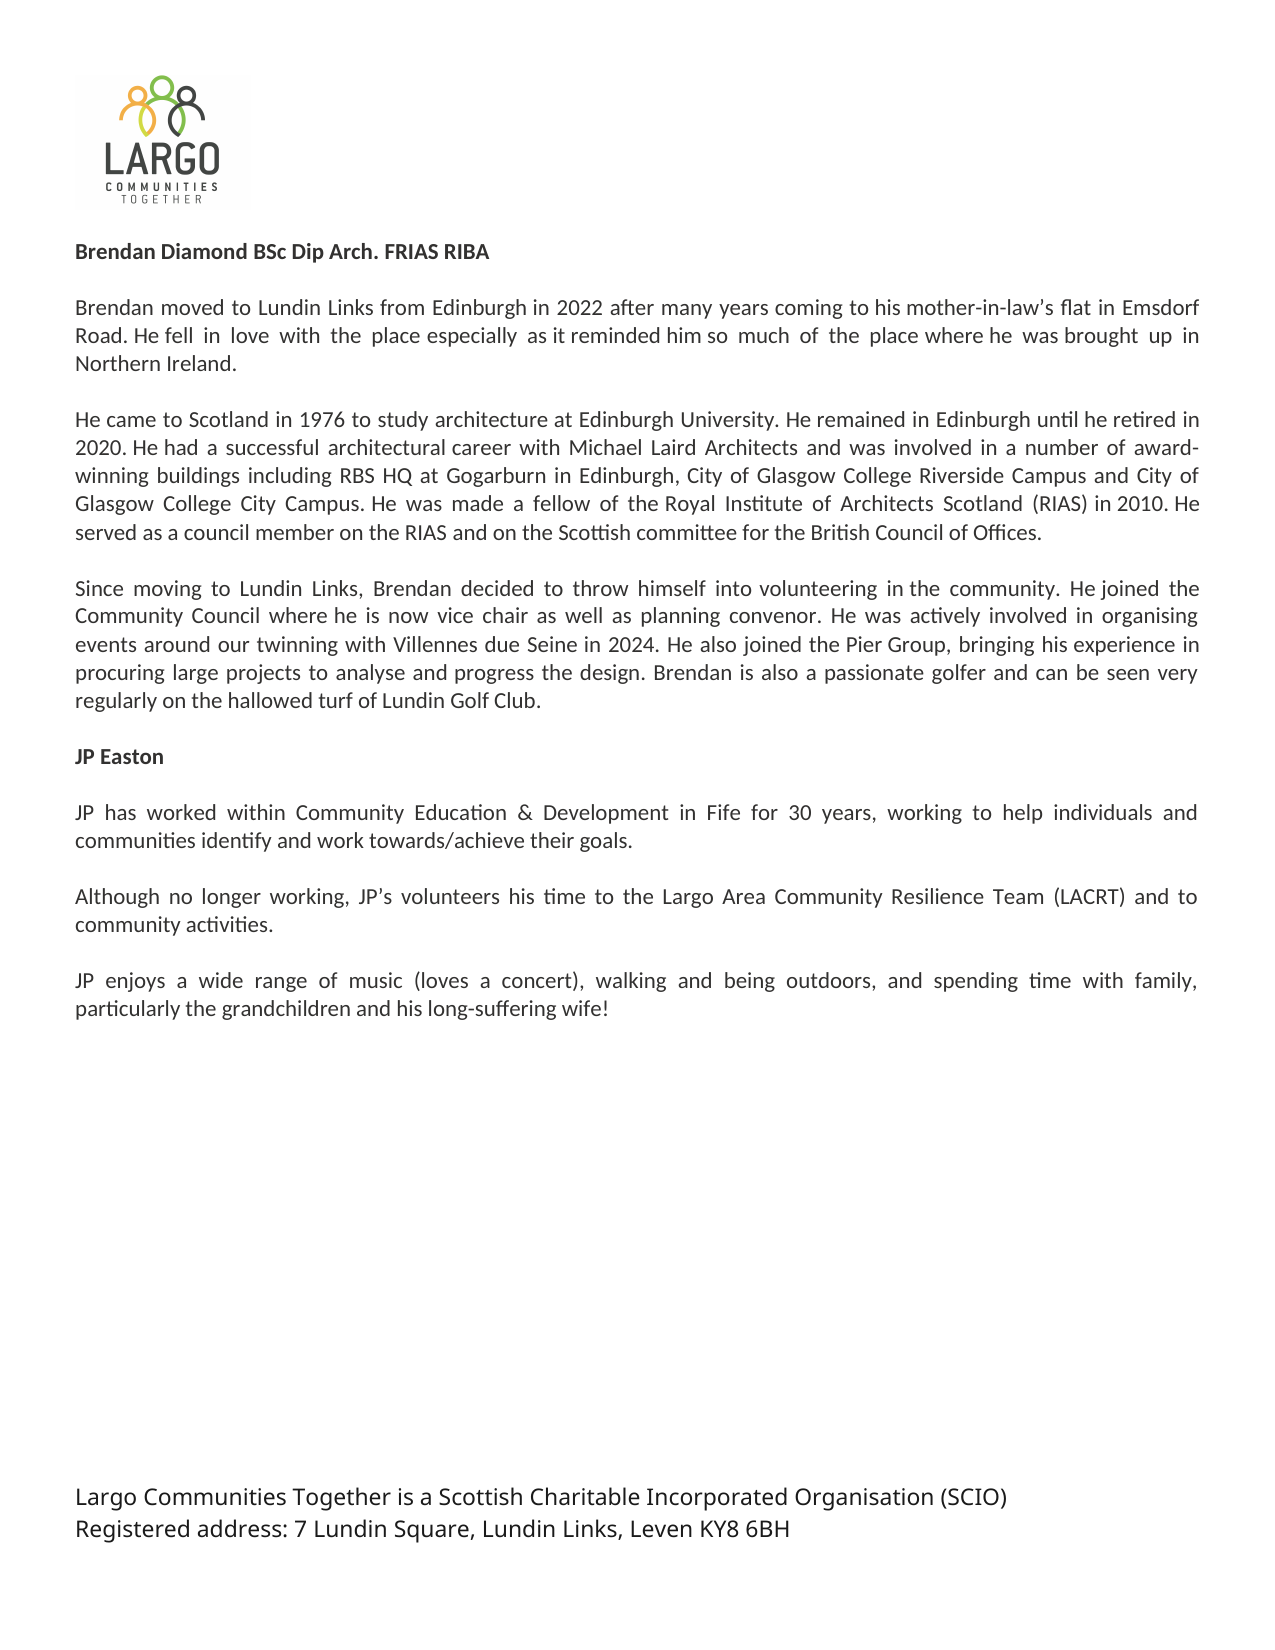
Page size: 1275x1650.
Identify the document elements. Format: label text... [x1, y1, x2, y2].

picture [75, 75, 252, 210]
text He came to Scotland in 1976 to study architecture at Edinburgh University. He remained in Edinburgh until he retired in 2020. He had a successful architectural career with Michael Laird Architects and was involved in a number of award-winning buildings including RBS HQ at Gogarburn in Edinburgh, City of Glasgow College Riverside Campus and City of Glasgow College City Campus. He was made a fellow of the Royal Institute of Architects Scotland (RIAS) in 2010. He served as a council member on the RIAS and on the Scottish committee for the British Council of Offices. [75, 406, 1200, 546]
text Brendan moved to Lundin Links from Edinburgh in 2022 after many years coming to his mother-in-law’s flat in Emsdorf Road. He fell in love with the place especially as it reminded him so much of the place where he was brought up in Northern Ireland. [75, 293, 1200, 377]
text JP enjoys a wide range of music (loves a concert), walking and being outdoors, and spending time with family, particularly the grandchildren and his long-suffering wife! [75, 966, 1200, 1022]
text Since moving to Lundin Links, Brendan decided to throw himself into volunteering in the community. He joined the Community Council where he is now vice chair as well as planning convenor. He was actively involved in organising events around our twinning with Villennes due Seine in 2024. He also joined the Pier Group, bringing his experience in procuring large projects to analyse and progress the design. Brendan is also a passionate golfer and can be seen very regularly on the hallowed turf of Lundin Golf Club. [75, 574, 1200, 714]
text JP Easton [75, 742, 1200, 770]
text Although no longer working, JP’s volunteers his time to the Largo Area Community Resilience Team (LACRT) and to community activities. [75, 882, 1200, 938]
text JP has worked within Community Education & Development in Fife for 30 years, working to help individuals and communities identify and work towards/achieve their goals. [75, 798, 1200, 854]
text Brendan Diamond BSc Dip Arch. FRIAS RIBA [75, 237, 1200, 265]
